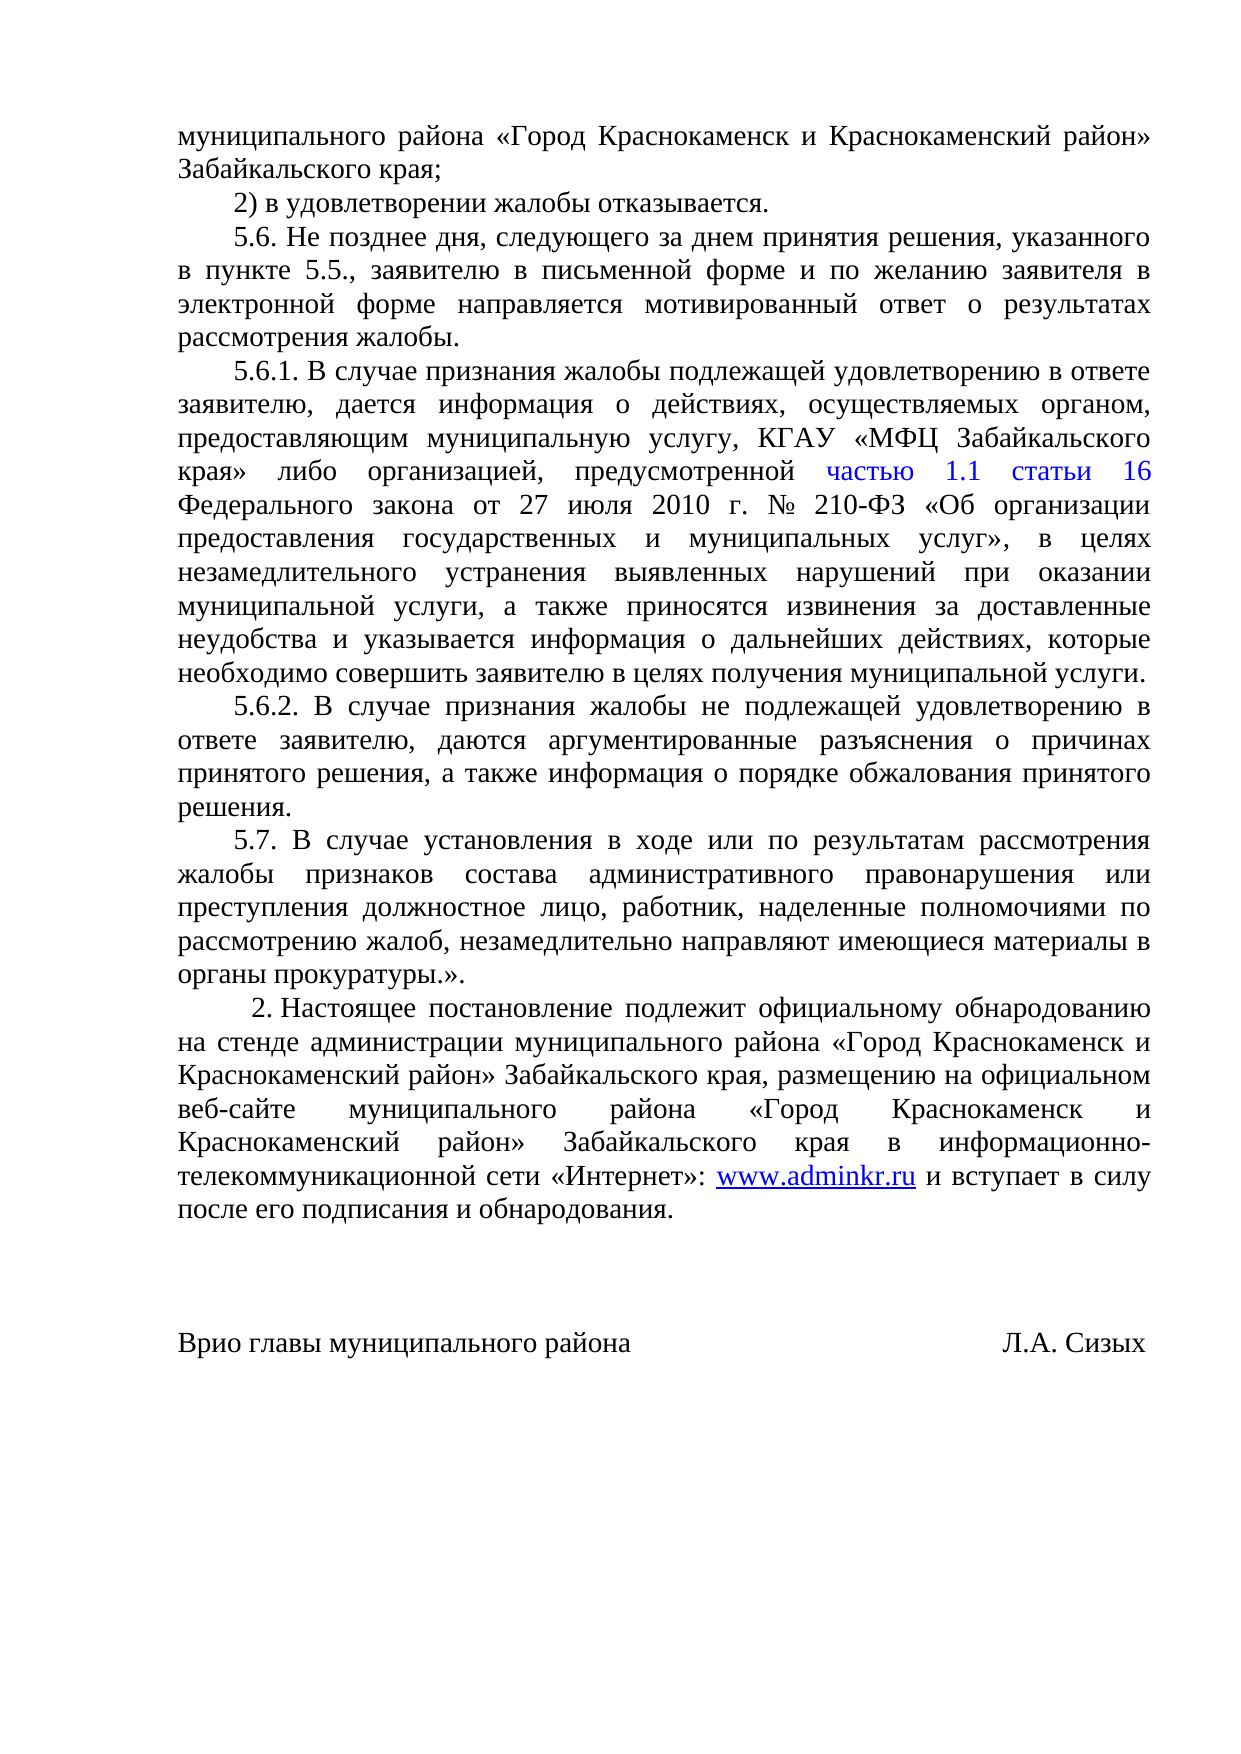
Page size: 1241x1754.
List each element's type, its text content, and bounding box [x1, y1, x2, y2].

text 5.6.1. В случае признания жалобы подлежащей удовлетворению в ответе заявителю, дается информация о действиях, осуществляемых органом, предоставляющим муниципальную услугу, КГАУ «МФЦ Забайкальского края» либо организацией, предусмотренной частью 1.1 статьи 16 Федерального закона от 27 июля 2010 г. № 210-ФЗ «Об организации предоставления государственных и муниципальных услуг», в целях незамедлительного устранения выявленных нарушений при оказании муниципальной услуги, а также приносятся извинения за доставленные неудобства и указывается информация о дальнейших действиях, которые необходимо совершить заявителю в целях получения муниципальной услуги. [177, 353, 1152, 688]
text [177, 118, 1152, 185]
text 2) в удовлетворении жалобы отказывается. [177, 185, 1152, 219]
title 2. Настоящее постановление подлежит официальному обнародованию на стенде администрации муниципального района «Город Краснокаменск и Краснокаменский район» Забайкальского края, размещению на официальном веб-сайте муниципального района «Город Краснокаменск и Краснокаменский район» Забайкальского края в информационно-телекоммуникационной сети «Интернет»: www.adminkr.ru и вступает в силу после его подписания и обнародования. [177, 990, 1152, 1225]
text Врио главы муниципального района Л.А. Сизых [177, 1326, 1152, 1359]
text 5.7. В случае установления в ходе или по результатам рассмотрения жалобы признаков состава административного правонарушения или преступления должностное лицо, работник, наделенные полномочиями по рассмотрению жалоб, незамедлительно направляют имеющиеся материалы в органы прокуратуры.». [177, 822, 1152, 990]
text 5.6.2. В случае признания жалобы не подлежащей удовлетворению в ответе заявителю, даются аргументированные разъяснения о причинах принятого решения, а также информация о порядке обжалования принятого решения. [177, 688, 1152, 822]
text 5.6. Не позднее дня, следующего за днем принятия решения, указанного в пункте 5.5., заявителю в письменной форме и по желанию заявителя в электронной форме направляется мотивированный ответ о результатах рассмотрения жалобы. [177, 219, 1152, 353]
